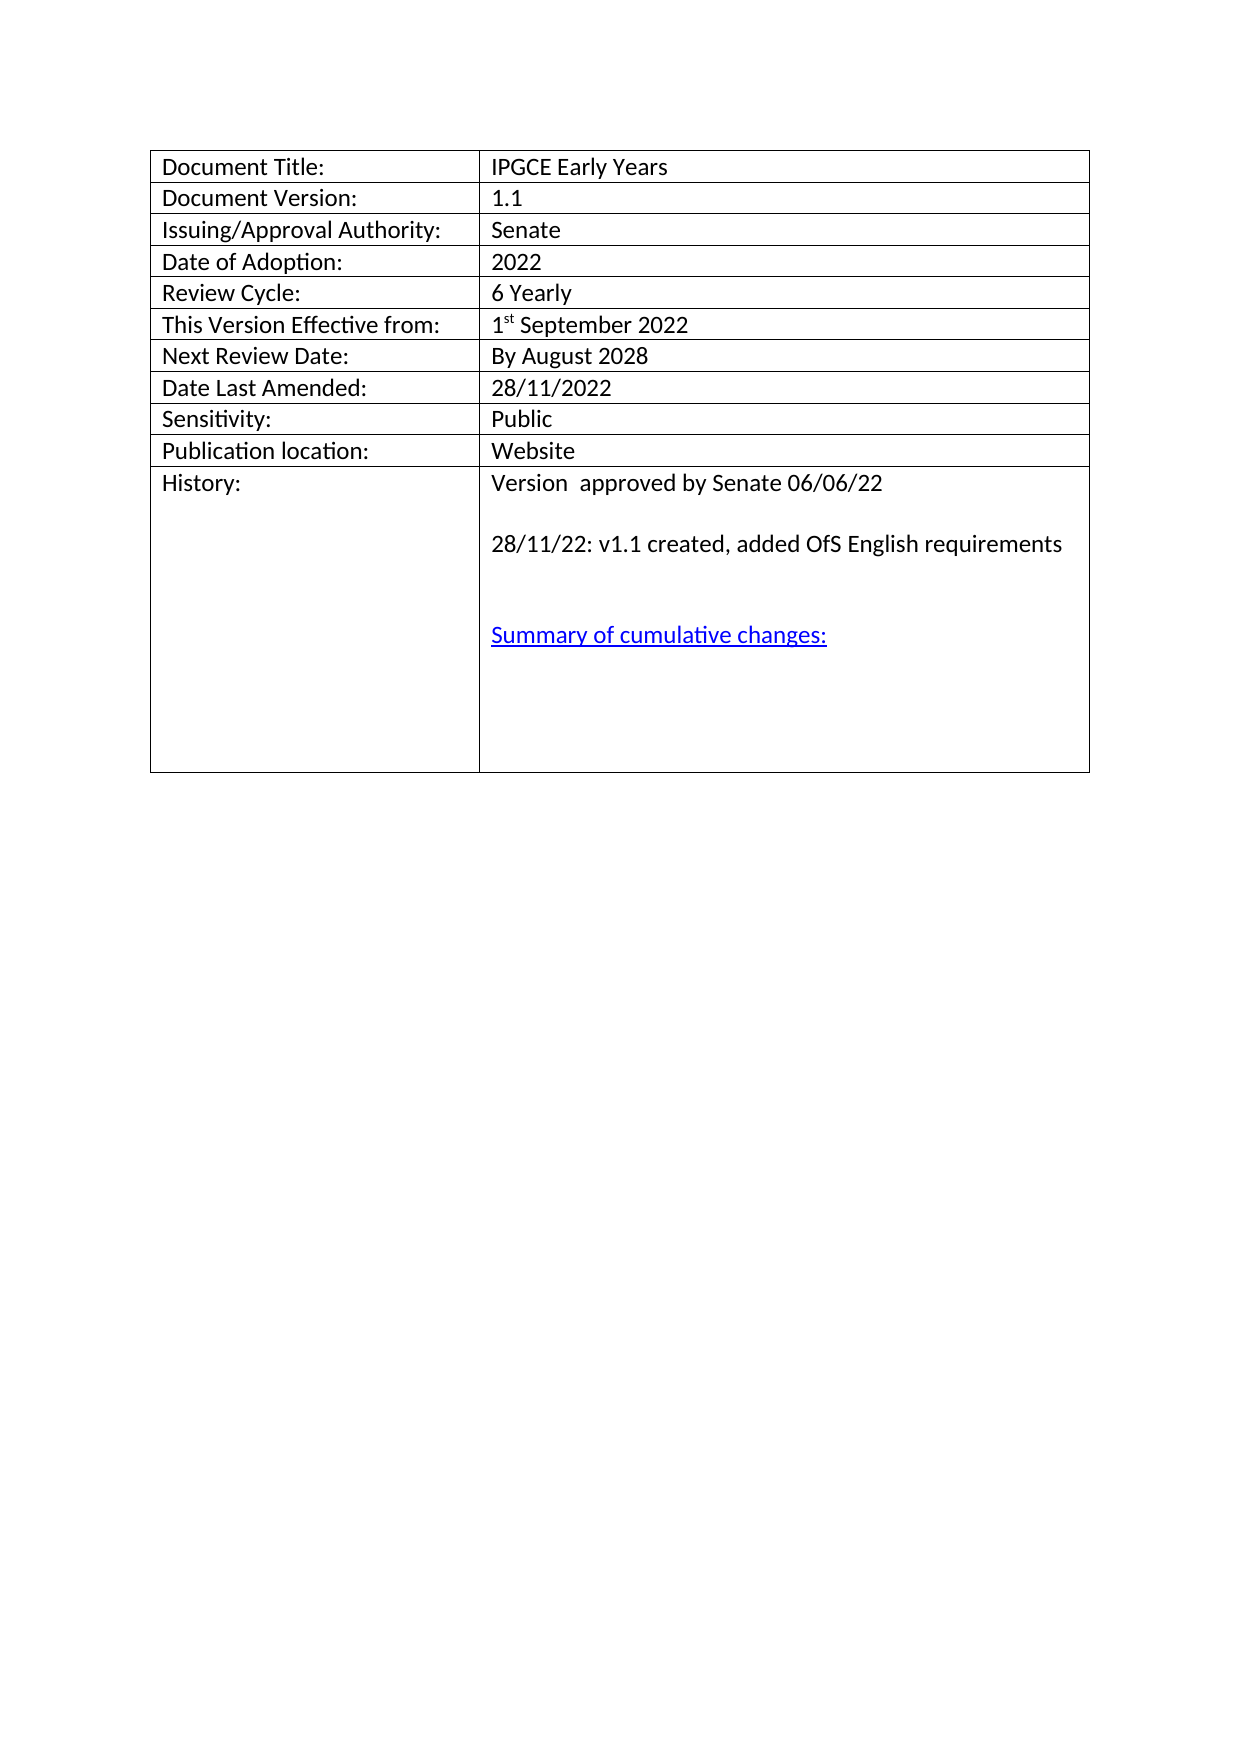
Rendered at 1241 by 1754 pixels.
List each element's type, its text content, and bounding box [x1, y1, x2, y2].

table_cell Website [480, 435, 1089, 466]
table_header Document Title: [151, 151, 479, 182]
table_cell Date Last Amended: [151, 372, 479, 402]
table_cell Document Version: [151, 183, 479, 213]
table_cell Version approved by Senate 06/06/22 28/11/22: v1.1 created, added OfS English requirements Summary of cumulative changes: [480, 467, 1089, 772]
table_cell Review Cycle: [151, 277, 479, 308]
table_cell Public [480, 404, 1089, 434]
table_cell This Version Effective from: [151, 309, 479, 339]
table_cell 2022 [480, 246, 1089, 276]
table_header IPGCE Early Years [480, 151, 1089, 182]
table_cell History: [151, 467, 479, 772]
table_cell 1.1 [480, 183, 1089, 213]
table_cell 6 Yearly [480, 277, 1089, 308]
table_cell Publication location: [151, 435, 479, 466]
table_cell Next Review Date: [151, 340, 479, 371]
table_cell By August 2028 [480, 340, 1089, 371]
table_cell 1st September 2022 [480, 309, 1089, 339]
table_cell Date of Adoption: [151, 246, 479, 276]
table_cell Sensitivity: [151, 404, 479, 434]
table_cell 28/11/2022 [480, 372, 1089, 402]
table_cell Issuing/Approval Authority: [151, 214, 479, 245]
table_cell Senate [480, 214, 1089, 245]
